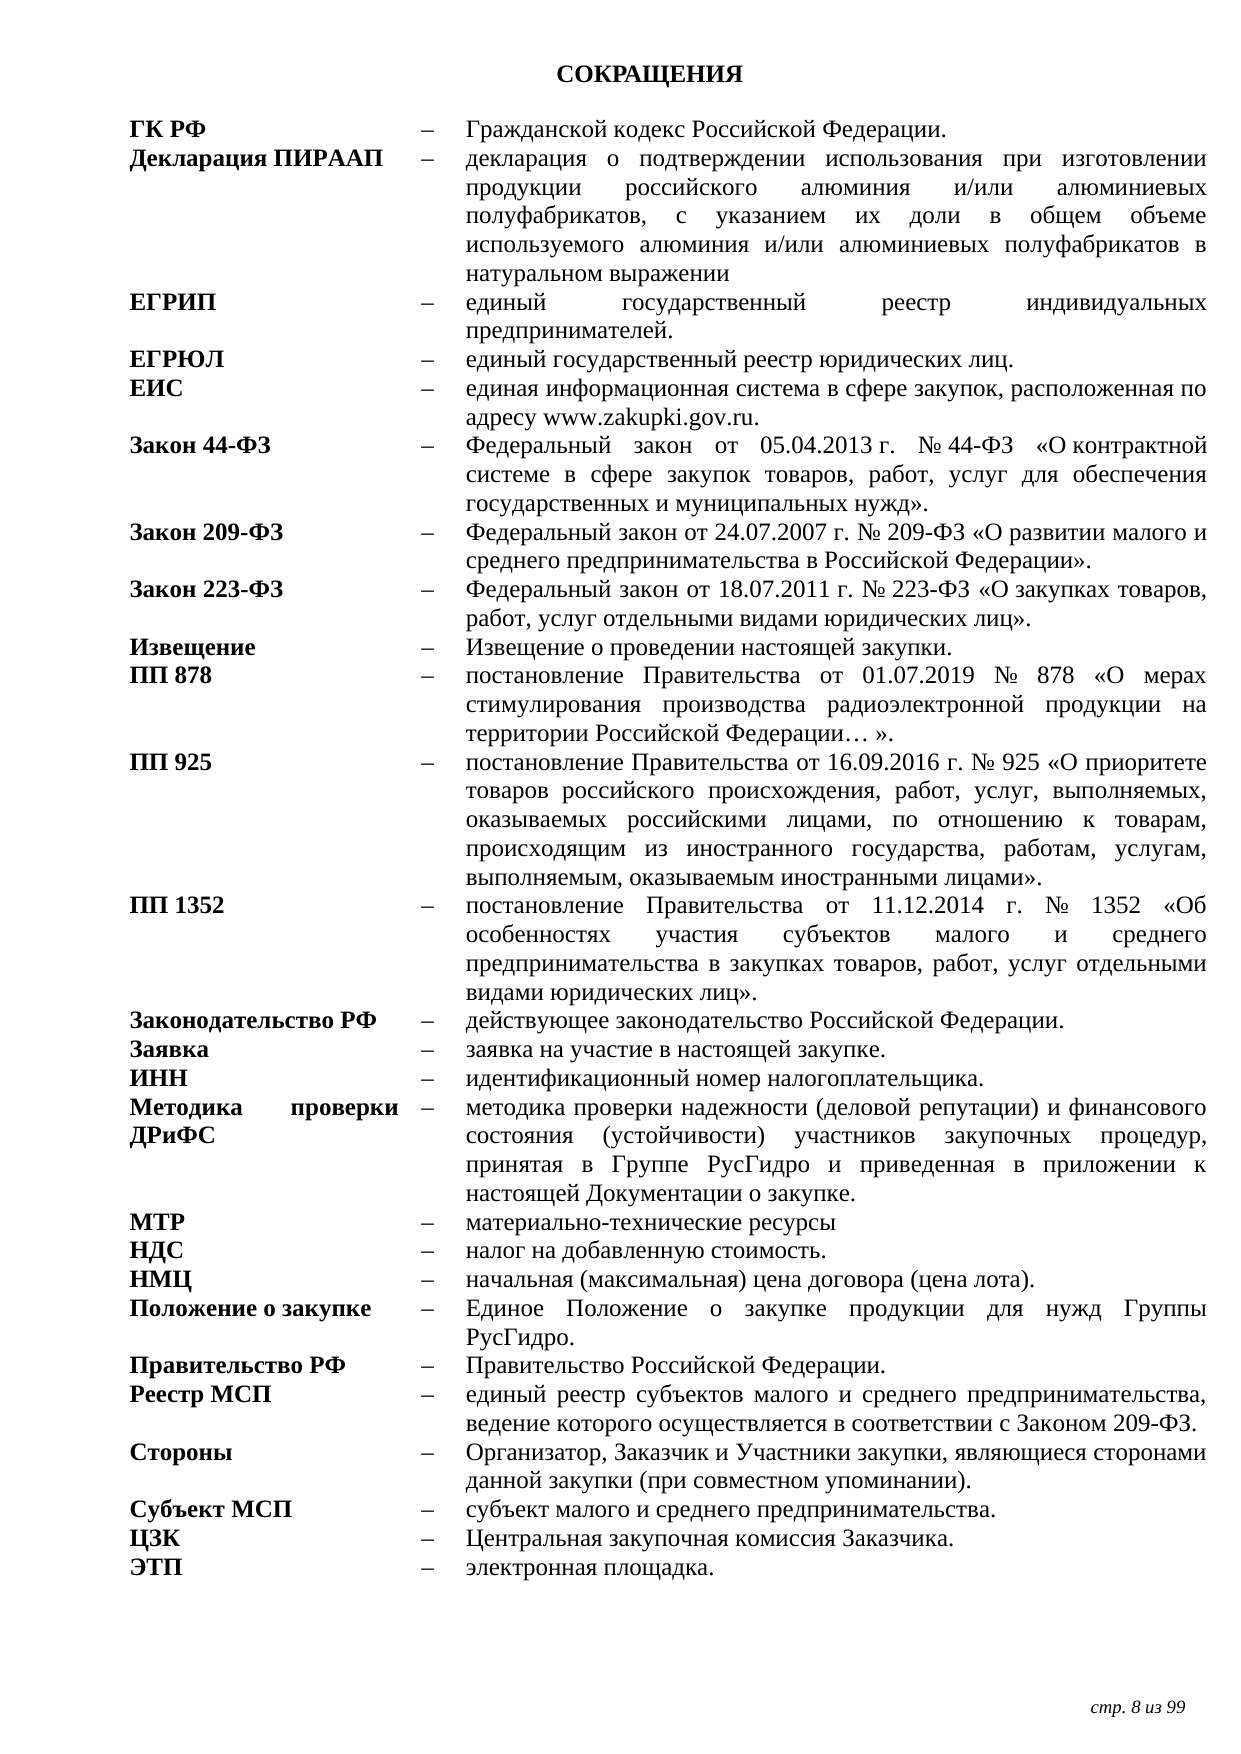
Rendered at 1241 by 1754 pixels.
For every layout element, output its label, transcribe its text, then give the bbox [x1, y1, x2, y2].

table_cell идентификационный номер налогоплательщика. [454, 1063, 1218, 1092]
table_cell – [410, 661, 454, 747]
table_cell – [410, 1379, 454, 1437]
table_cell ПП 1352 [118, 891, 410, 1006]
table_cell – [410, 1351, 454, 1379]
table_cell ПП 925 [118, 747, 410, 891]
table_cell ИНН [118, 1063, 410, 1092]
table_cell – [410, 891, 454, 1006]
table_cell Положение о закупке [118, 1293, 410, 1351]
table_cell материально-технические ресурсы [454, 1207, 1218, 1236]
table_cell единый государственный реестр индивидуальных предпринимателей. [454, 287, 1218, 344]
table_cell – [410, 632, 454, 661]
table_cell Федеральный закон от 18.07.2011 г. № 223-ФЗ «О закупках товаров, работ, услуг отдельными видами юридических лиц». [454, 574, 1218, 632]
table_cell начальная (максимальная) цена договора (цена лота). [454, 1264, 1218, 1293]
table_cell Единое Положение о закупке продукции для нужд Группы РусГидро. [454, 1293, 1218, 1351]
table_cell постановление Правительства от 11.12.2014 г. № 1352 «Об особенностях участия субъектов малого и среднего предпринимательства в закупках товаров, работ, услуг отдельными видами юридических лиц». [454, 891, 1218, 1006]
table_cell – [410, 1494, 454, 1523]
table_cell ЕГРИП [118, 287, 410, 344]
table_cell Федеральный закон от 05.04.2013 г. № 44-ФЗ «О контрактной системе в сфере закупок товаров, работ, услуг для обеспечения государственных и муниципальных нужд». [454, 431, 1218, 517]
table_cell действующее законодательство Российской Федерации. [454, 1006, 1218, 1034]
table_cell электронная площадка. [454, 1552, 1218, 1581]
table_header Гражданской кодекс Российской Федерации. [454, 114, 1218, 143]
table_cell НМЦ [118, 1264, 410, 1293]
table_cell Правительство РФ [118, 1351, 410, 1379]
table_cell – [410, 1092, 454, 1207]
table_cell – [410, 1523, 454, 1552]
table_cell Закон 223-ФЗ [118, 574, 410, 632]
table_cell Центральная закупочная комиссия Заказчика. [454, 1523, 1218, 1552]
table_cell – [410, 574, 454, 632]
table_cell ЕГРЮЛ [118, 344, 410, 373]
table_cell Закон 44-ФЗ [118, 431, 410, 517]
table_cell МТР [118, 1207, 410, 1236]
table_cell единая информационная система в сфере закупок, расположенная по адресу www.zakupki.gov.ru. [454, 373, 1218, 431]
table_cell – [410, 517, 454, 574]
table_cell – [410, 344, 454, 373]
table_cell единый государственный реестр юридических лиц. [454, 344, 1218, 373]
table_cell – [410, 1293, 454, 1351]
table_cell Закон 209-ФЗ [118, 517, 410, 574]
table_cell Декларация ПИРААП [118, 143, 410, 287]
table_cell заявка на участие в настоящей закупке. [454, 1034, 1218, 1063]
table_cell ЦЗК [118, 1523, 410, 1552]
table_cell ЕИС [118, 373, 410, 431]
table_cell Извещение о проведении настоящей закупки. [454, 632, 1218, 661]
table_cell Субъект МСП [118, 1494, 410, 1523]
table_cell декларация о подтверждении использования при изготовлении продукции российского алюминия и/или алюминиевых полуфабрикатов, с указанием их доли в общем объеме используемого алюминия и/или алюминиевых полуфабрикатов в натуральном выражении [454, 143, 1218, 287]
table_cell – [410, 1236, 454, 1264]
table_cell ЭТП [118, 1552, 410, 1581]
table_cell единый реестр субъектов малого и среднего предпринимательства, ведение которого осуществляется в соответствии с Законом 209-ФЗ. [454, 1379, 1218, 1437]
table_cell – [410, 1063, 454, 1092]
table_cell НДС [118, 1236, 410, 1264]
table_cell – [410, 143, 454, 287]
table_cell субъект малого и среднего предпринимательства. [454, 1494, 1218, 1523]
table_cell Реестр МСП [118, 1379, 410, 1437]
subtitle СОКРАЩЕНИЯ [118, 59, 1181, 88]
table_cell ПП 878 [118, 661, 410, 747]
table_header ГК РФ [118, 114, 410, 143]
table_cell – [410, 1207, 454, 1236]
table_cell налог на добавленную стоимость. [454, 1236, 1218, 1264]
table_header – [410, 114, 454, 143]
table_cell Извещение [118, 632, 410, 661]
table_cell Законодательство РФ [118, 1006, 410, 1034]
table_cell Федеральный закон от 24.07.2007 г. № 209-ФЗ «О развитии малого и среднего предпринимательства в Российской Федерации». [454, 517, 1218, 574]
table_cell Методика проверки ДРиФС [118, 1092, 410, 1207]
table_cell постановление Правительства от 16.09.2016 г. № 925 «О приоритете товаров российского происхождения, работ, услуг, выполняемых, оказываемых российскими лицами, по отношению к товарам, происходящим из иностранного государства, работам, услугам, выполняемым, оказываемым иностранными лицами». [454, 747, 1218, 891]
table_cell – [410, 373, 454, 431]
table_cell постановление Правительства от 01.07.2019 № 878 «О мерах стимулирования производства радиоэлектронной продукции на территории Российской Федерации… ». [454, 661, 1218, 747]
table_cell методика проверки надежности (деловой репутации) и финансового состояния (устойчивости) участников закупочных процедур, принятая в Группе РусГидро и приведенная в приложении к настоящей Документации о закупке. [454, 1092, 1218, 1207]
table_cell – [410, 1552, 454, 1581]
table_cell – [410, 1264, 454, 1293]
table_cell – [410, 747, 454, 891]
table_cell Стороны [118, 1437, 410, 1494]
table_cell – [410, 1437, 454, 1494]
table_cell – [410, 1034, 454, 1063]
table_cell – [410, 1006, 454, 1034]
table_cell Правительство Российской Федерации. [454, 1351, 1218, 1379]
table_cell Организатор, Заказчик и Участники закупки, являющиеся сторонами данной закупки (при совместном упоминании). [454, 1437, 1218, 1494]
table_cell Заявка [118, 1034, 410, 1063]
table_cell – [410, 431, 454, 517]
table_cell – [410, 287, 454, 344]
